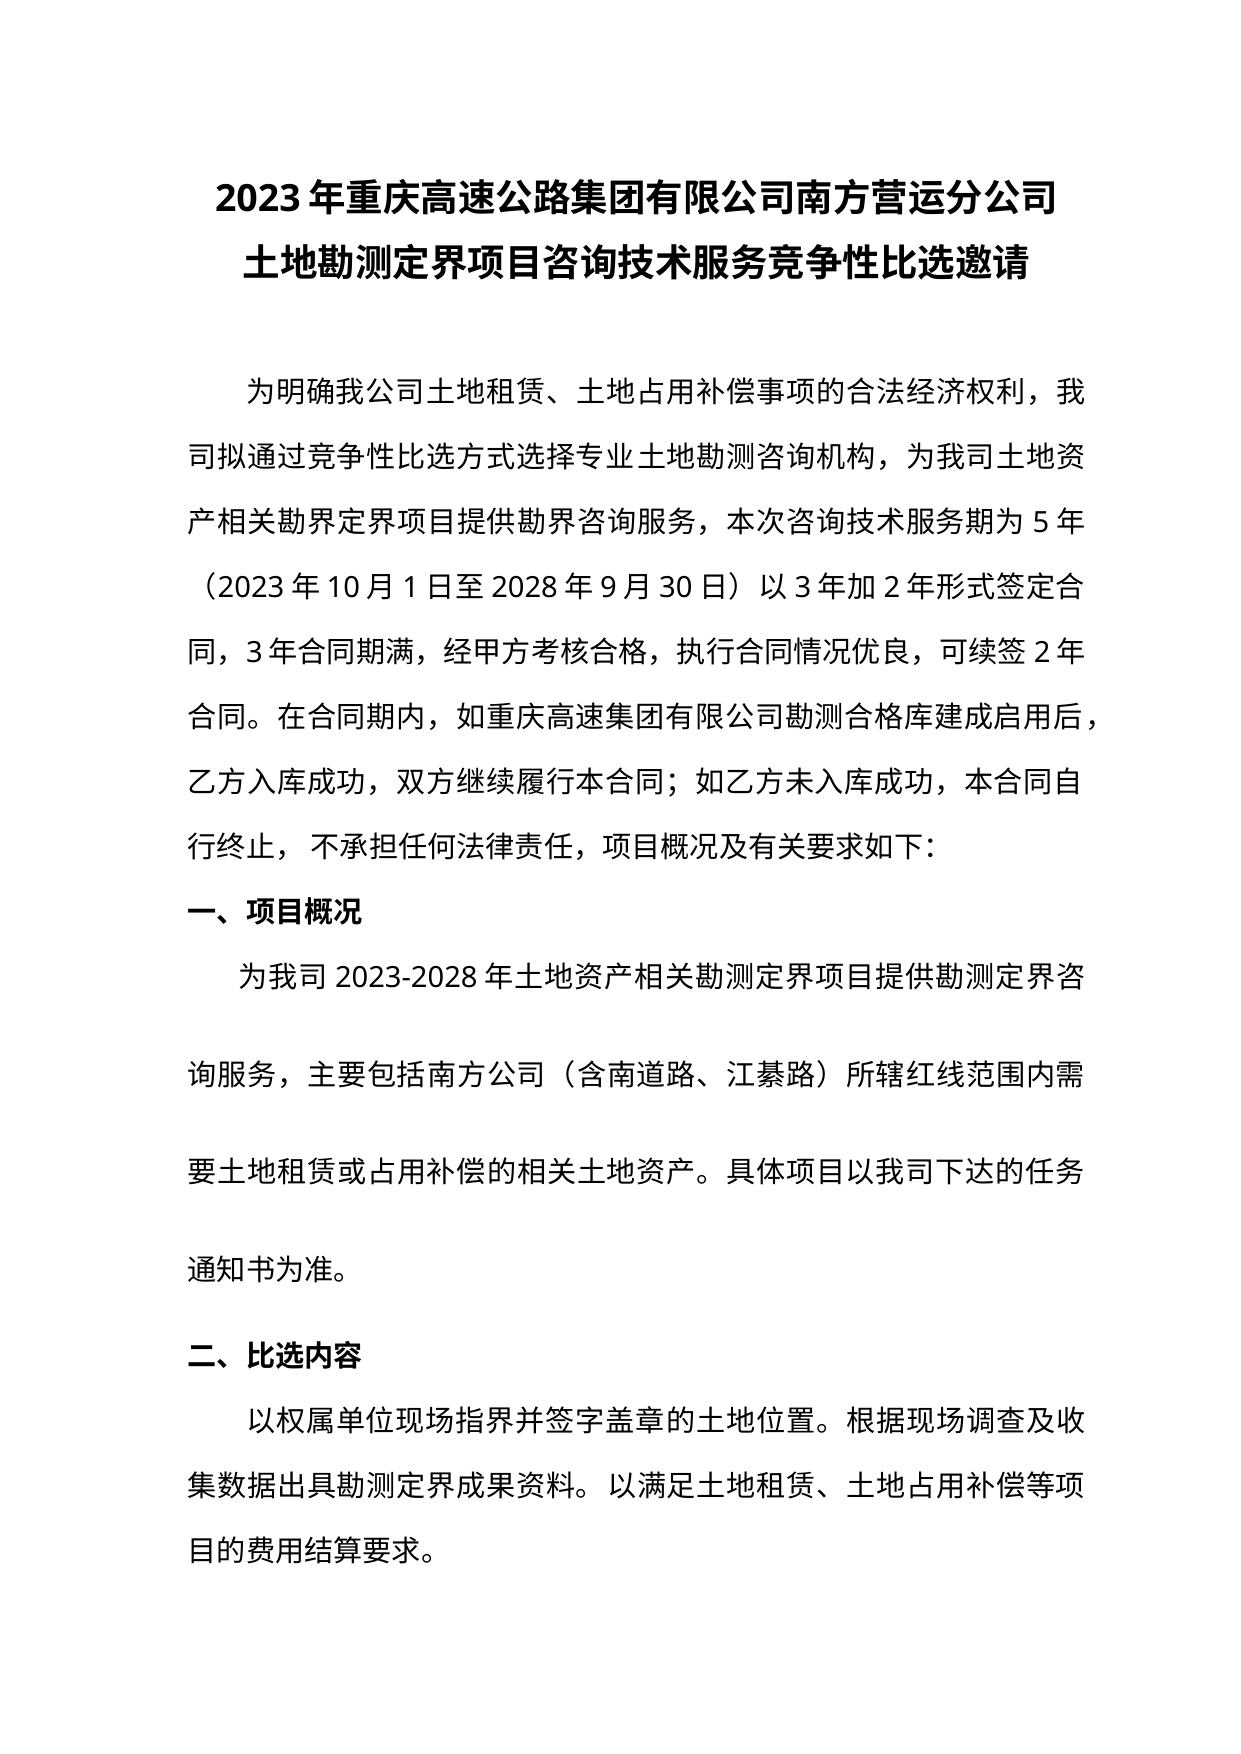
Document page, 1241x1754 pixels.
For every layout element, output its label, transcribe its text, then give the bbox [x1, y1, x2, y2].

text 土地勘测定界项目咨询技术服务竞争性比选邀请 [187, 227, 1085, 292]
text 2023年重庆高速公路集团有限公司南方营运分公司 [187, 162, 1085, 227]
text 二、比选内容 [187, 1321, 1085, 1386]
list 项目概况 [187, 877, 1085, 942]
text 为明确我公司土地租赁、土地占用补偿事项的合法经济权利，我司拟通过竞争性比选方式选择专业土地勘测咨询机构，为我司土地资产相关勘界定界项目提供勘界咨询服务，本次咨询技术服务期为5年（2023年10月1日至2028年9月30日）以3年加2年形式签定合同，3年合同期满，经甲方考核合格，执行合同情况优良，可续签2年合同。在合同期内，如重庆高速集团有限公司勘测合格库建成启用后，乙方入库成功，双方继续履行本合同；如乙方未入库成功，本合同自行终止， 不承担任何法律责任，项目概况及有关要求如下： [187, 357, 1085, 877]
text 以权属单位现场指界并签字盖章的土地位置。根据现场调查及收集数据出具勘测定界成果资料。以满足土地租赁、土地占用补偿等项目的费用结算要求。 [187, 1386, 1085, 1581]
text 为我司2023-2028年土地资产相关勘测定界项目提供勘测定界咨询服务，主要包括南方公司（含南道路、江綦路）所辖红线范围内需要土地租赁或占用补偿的相关土地资产。具体项目以我司下达的任务通知书为准。 [187, 942, 1085, 1300]
